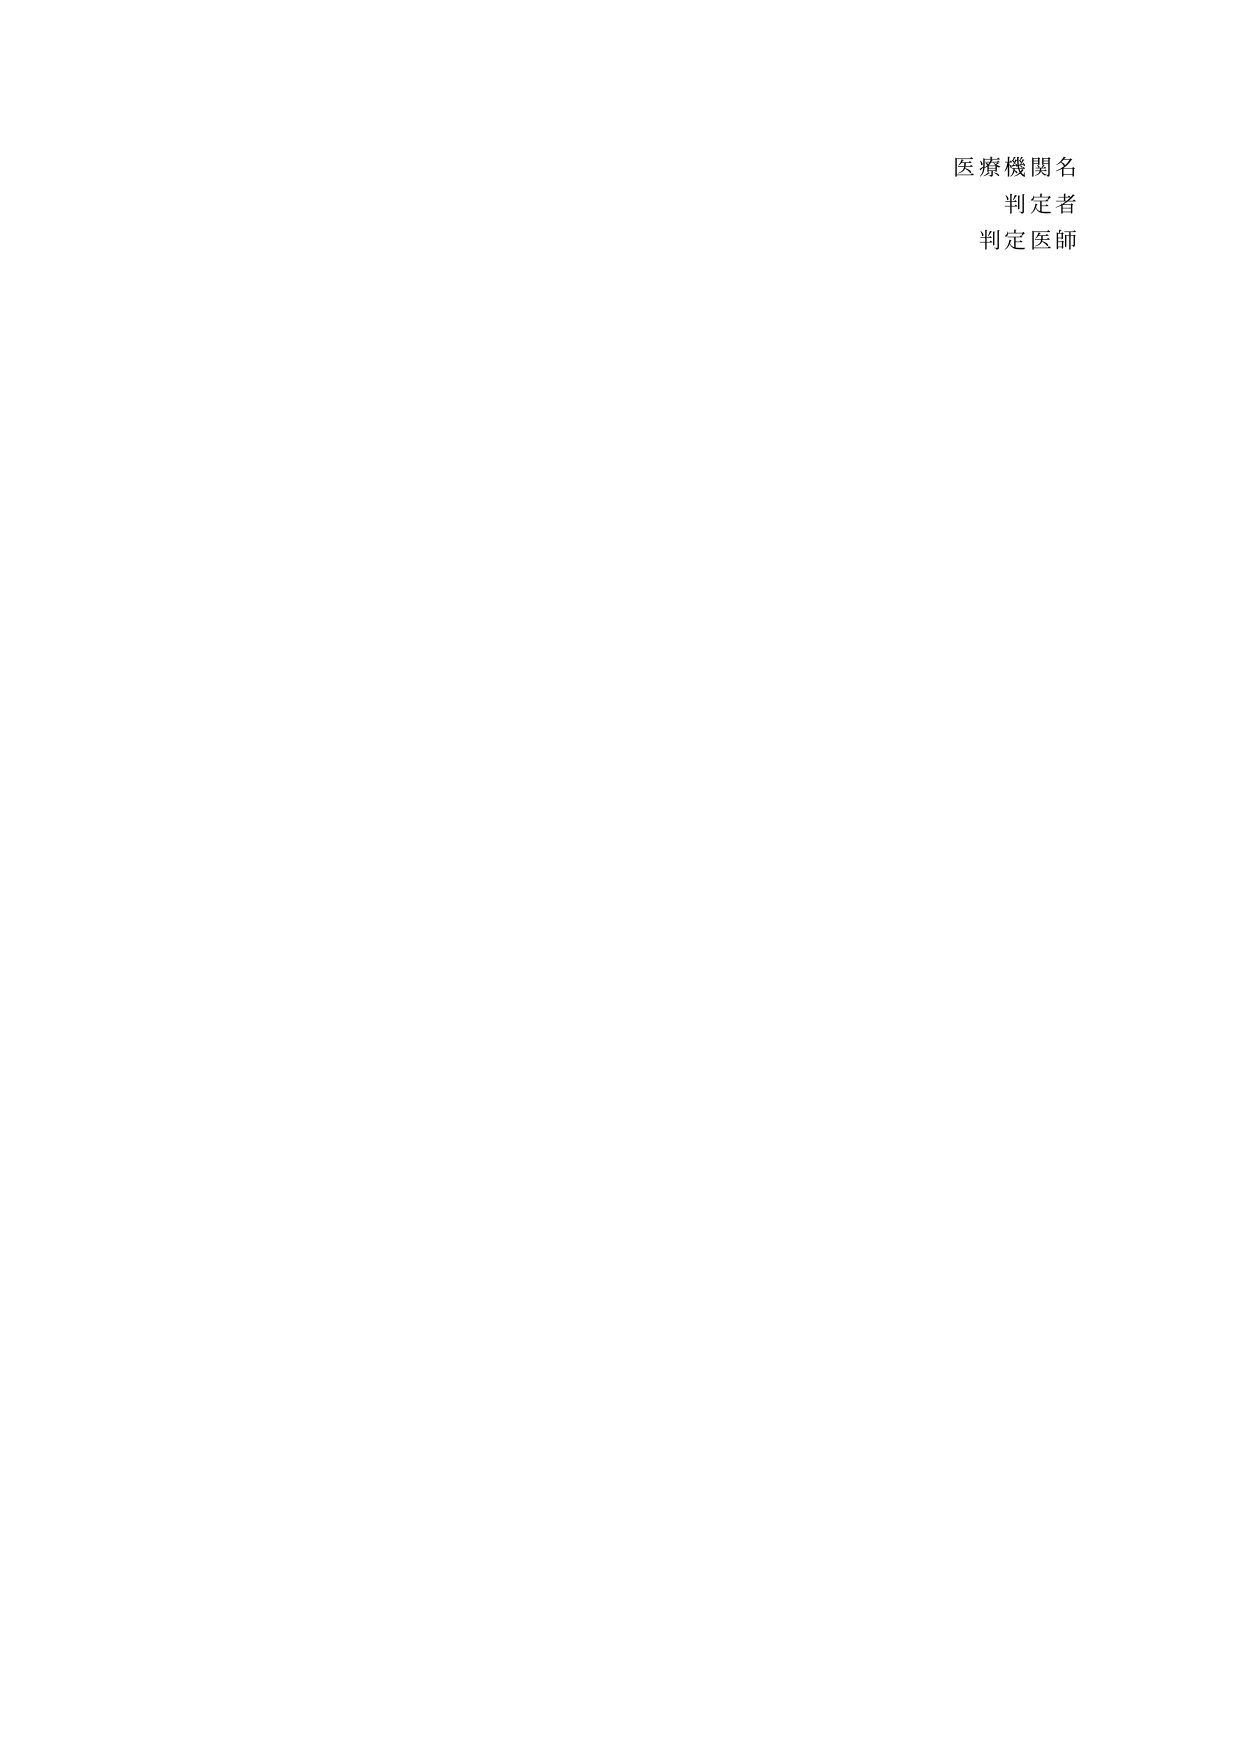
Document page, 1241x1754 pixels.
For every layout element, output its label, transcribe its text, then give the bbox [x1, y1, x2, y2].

text 判定者 [159, 184, 1081, 221]
text 判定医師 [159, 221, 1081, 257]
text 医療機関名 [159, 148, 1081, 184]
